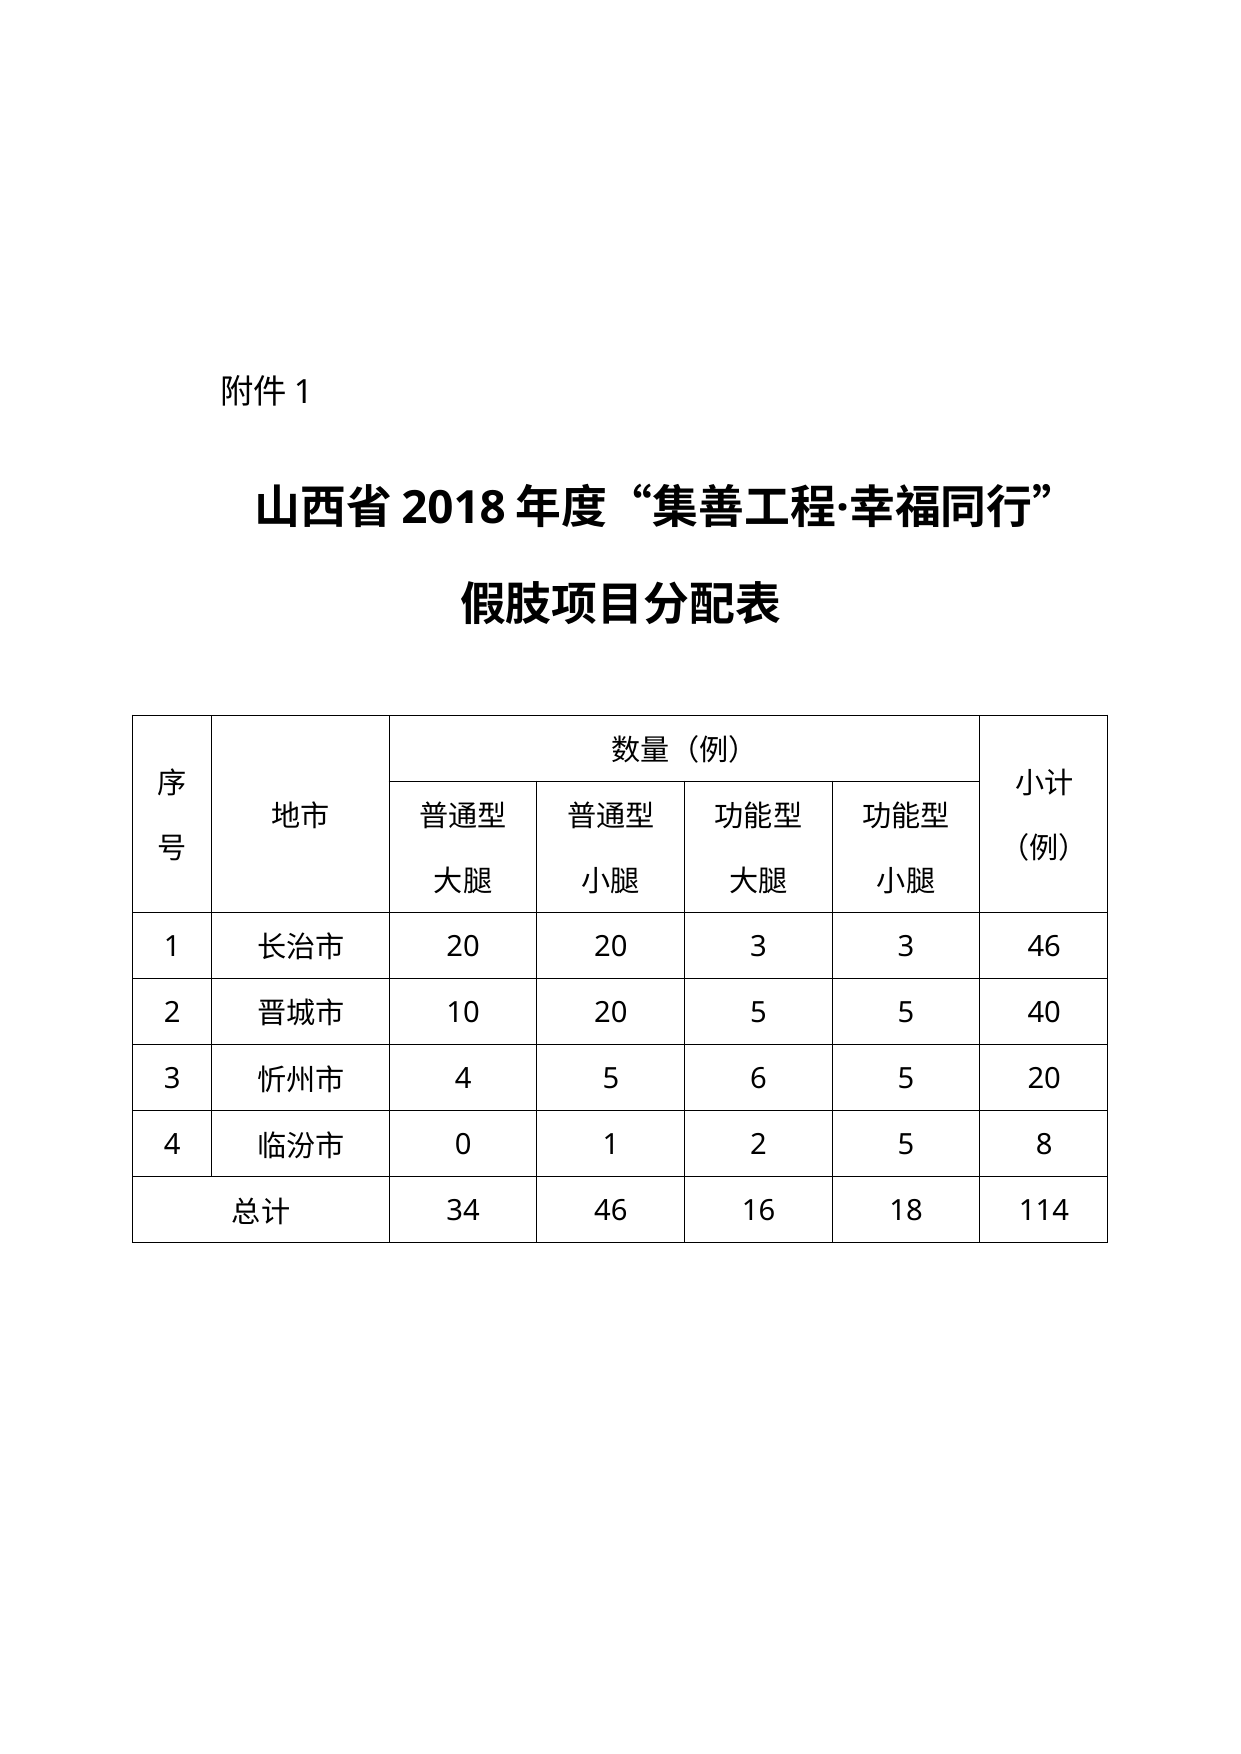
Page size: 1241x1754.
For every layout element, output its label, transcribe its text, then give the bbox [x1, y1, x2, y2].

table_cell 临汾市 [212, 1111, 389, 1176]
table_cell 3 [133, 1045, 211, 1110]
table_cell 5 [685, 979, 832, 1044]
table_cell 8 [980, 1111, 1107, 1176]
table_cell 34 [390, 1177, 536, 1242]
table_cell 40 [980, 979, 1107, 1044]
table_cell 0 [390, 1111, 536, 1176]
table_cell 10 [390, 979, 536, 1044]
table_cell 5 [833, 979, 979, 1044]
table_header 小计 （例） [980, 716, 1107, 912]
table_cell 晋城市 [212, 979, 389, 1044]
table_cell 20 [537, 979, 684, 1044]
table_cell 46 [537, 1177, 684, 1242]
table_header 地市 [212, 716, 389, 912]
table_cell 5 [537, 1045, 684, 1110]
table_cell 46 [980, 913, 1107, 978]
table_header 序号 [133, 716, 211, 912]
table_cell 6 [685, 1045, 832, 1110]
table_cell 2 [685, 1111, 832, 1176]
table_cell 3 [833, 913, 979, 978]
table_cell 4 [133, 1111, 211, 1176]
table_cell 2 [133, 979, 211, 1044]
table_cell 忻州市 [212, 1045, 389, 1110]
table_cell 长治市 [212, 913, 389, 978]
text 附件1 [153, 357, 1087, 422]
table_cell 3 [685, 913, 832, 978]
table_cell 1 [133, 913, 211, 978]
table_cell 1 [537, 1111, 684, 1176]
table_cell 普通型 大腿 [390, 782, 536, 912]
table_cell 总计 [133, 1177, 389, 1242]
table_cell 20 [390, 913, 536, 978]
table_cell 普通型 小腿 [537, 782, 684, 912]
table_cell 18 [833, 1177, 979, 1242]
table_header 数量（例） [390, 716, 979, 781]
table_cell 20 [980, 1045, 1107, 1110]
table_cell 功能型 小腿 [833, 782, 979, 912]
text 山西省2018年度“集善工程·幸福同行”假肢项目分配表 [153, 454, 1087, 649]
table_cell 5 [833, 1045, 979, 1110]
table_cell 16 [685, 1177, 832, 1242]
table_cell 114 [980, 1177, 1107, 1242]
table_cell 功能型 大腿 [685, 782, 832, 912]
table_cell 20 [537, 913, 684, 978]
table_cell 5 [833, 1111, 979, 1176]
table_cell 4 [390, 1045, 536, 1110]
